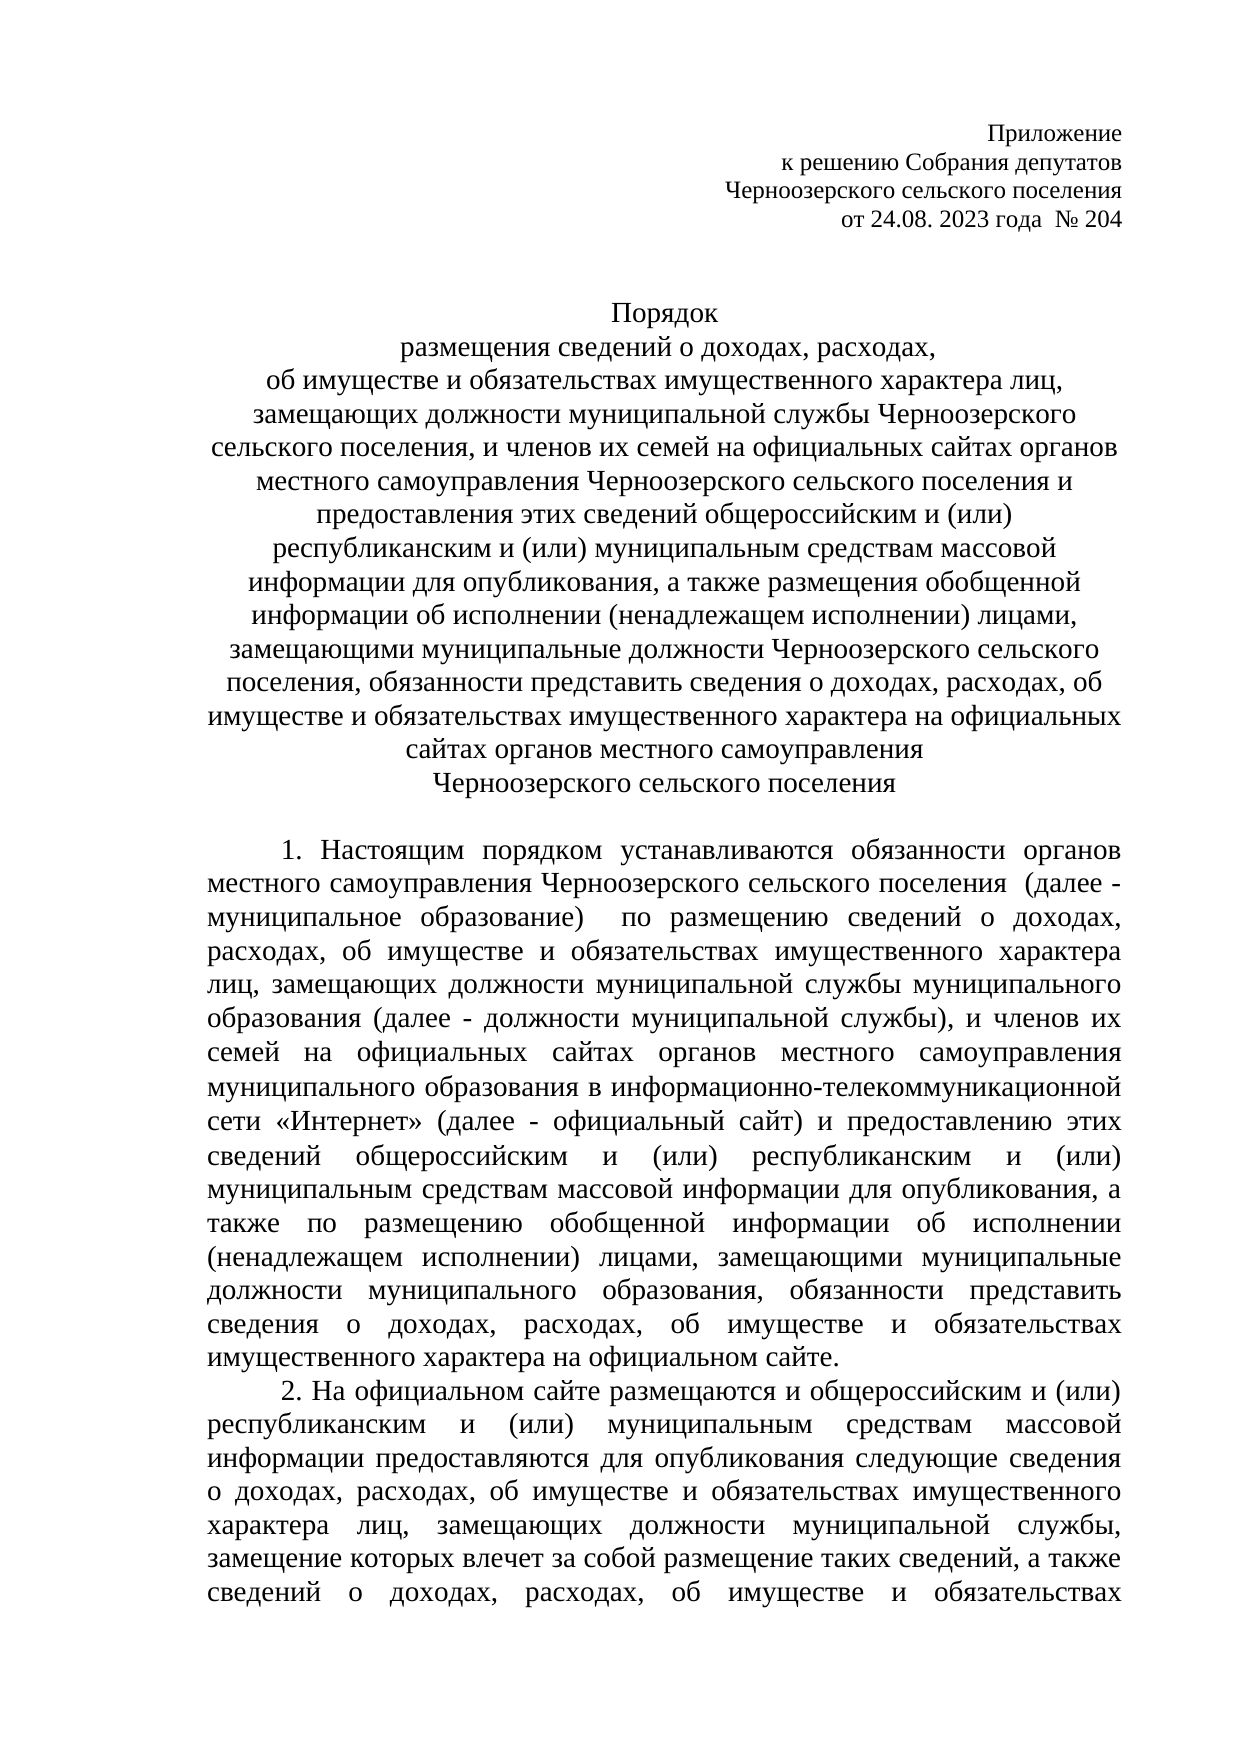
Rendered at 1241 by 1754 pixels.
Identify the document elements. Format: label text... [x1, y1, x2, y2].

text Порядок [207, 295, 1122, 329]
text к решению Собрания депутатов [620, 147, 1122, 176]
text Черноозерского сельского поселения [620, 176, 1122, 204]
text от 24.08. 2023 года № 204 [620, 204, 1122, 233]
text размещения сведений о доходах, расходах, об имуществе и обязательствах имущественного характера лиц, замещающих должности муниципальной службы Черноозерского сельского поселения, и членов их семей на официальных сайтах органов местного самоуправления Черноозерского сельского поселения и предоставления этих сведений общероссийским и (или) республиканским и (или) муниципальным средствам массовой информации для опубликования, а также размещения обобщенной информации об исполнении (ненадлежащем исполнении) лицами, замещающими муниципальные должности Черноозерского сельского поселения, обязанности представить сведения о доходах, расходах, об имуществе и обязательствах имущественного характера на официальных сайтах органов местного самоуправления [207, 329, 1122, 765]
text Приложение [207, 118, 1122, 147]
text Черноозерского сельского поселения [207, 765, 1122, 798]
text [207, 1373, 1122, 1608]
text 1. Настоящим порядком устанавливаются обязанности органов местного самоуправления Черноозерского сельского поселения (далее - муниципальное образование) по размещению сведений о доходах, расходах, об имуществе и обязательствах имущественного характера лиц, замещающих должности муниципальной службы муниципального образования (далее - должности муниципальной службы), и членов их семей на официальных сайтах органов местного самоуправления муниципального образования в информационно-телекоммуникационной сети «Интернет» (далее - официальный сайт) и предоставлению этих сведений общероссийским и (или) республиканским и (или) муниципальным средствам массовой информации для опубликования, а также по размещению обобщенной информации об исполнении (ненадлежащем исполнении) лицами, замещающими муниципальные должности муниципального образования, обязанности представить сведения о доходах, расходах, об имуществе и обязательствах имущественного характера на официальном сайте. [207, 832, 1122, 1373]
